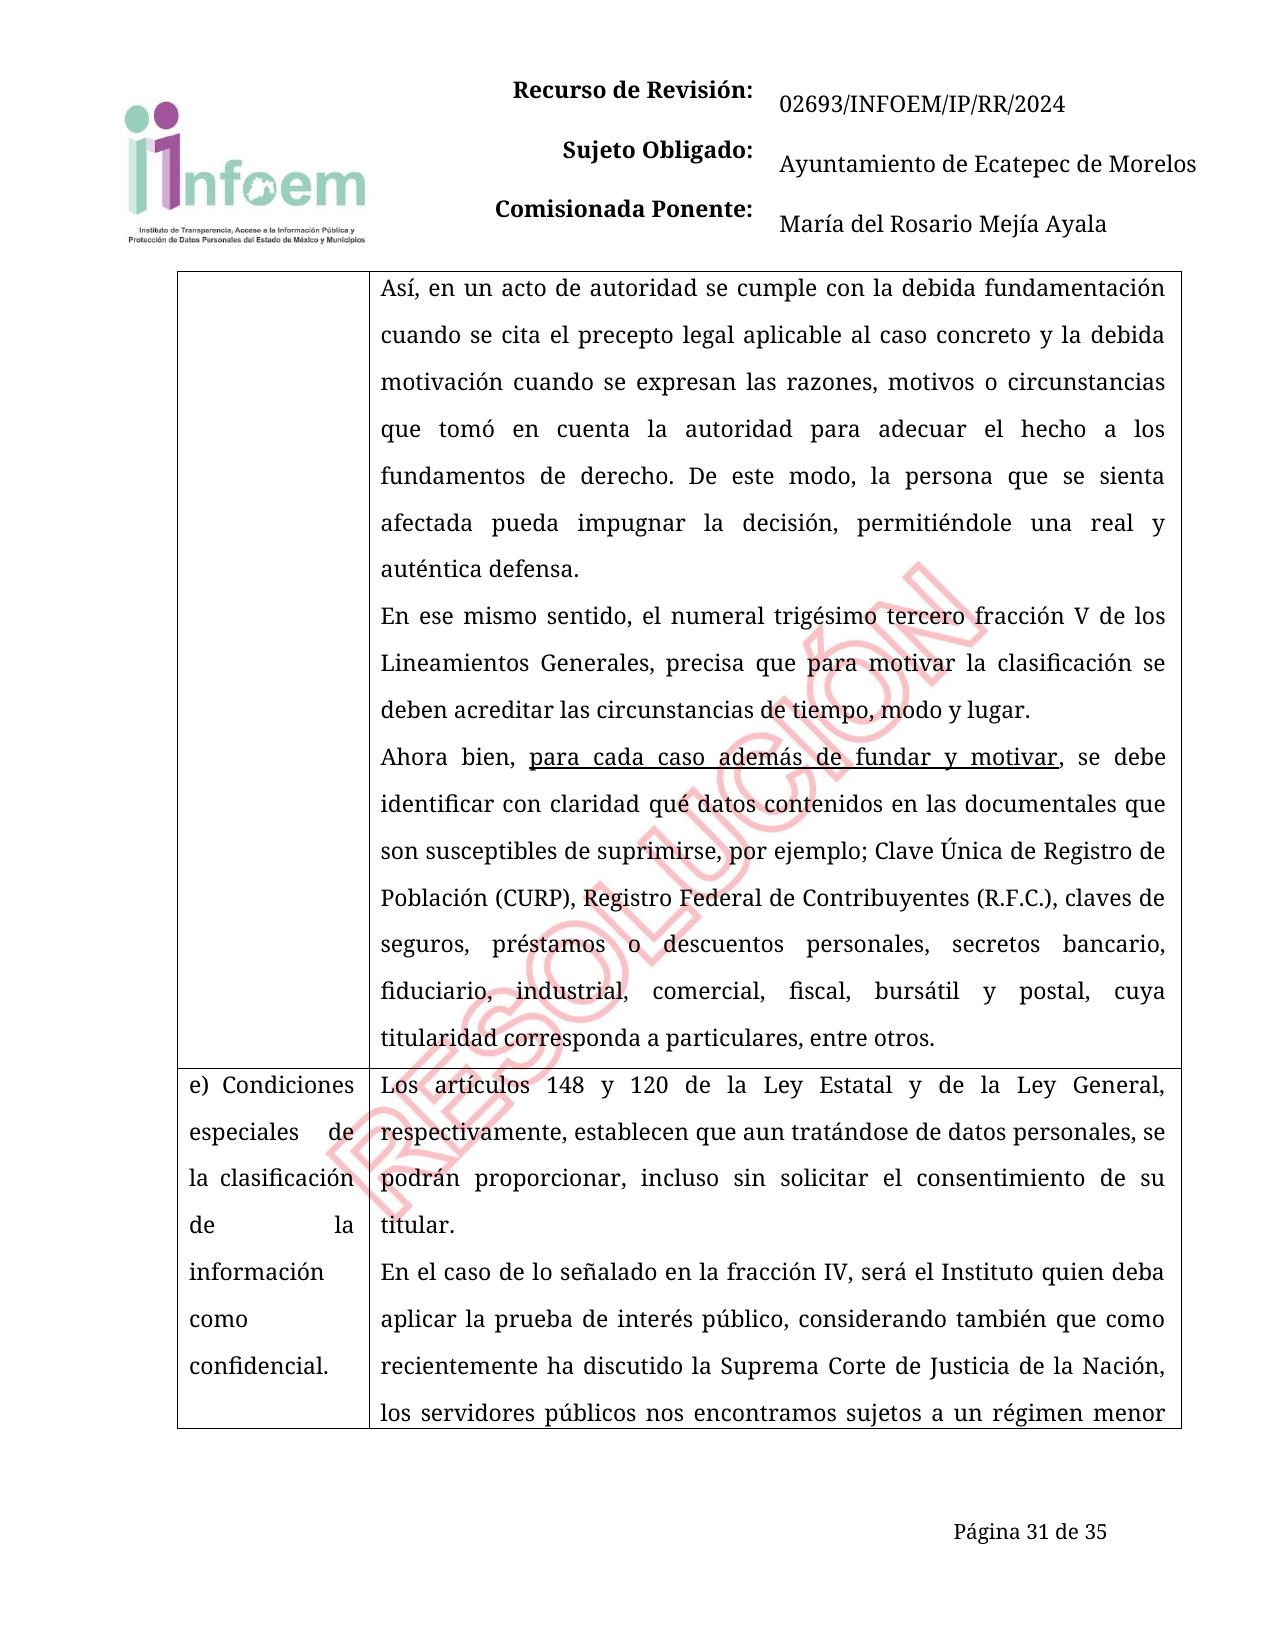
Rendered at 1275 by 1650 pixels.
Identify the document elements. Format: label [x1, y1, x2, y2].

table_cell [370, 272, 1181, 1068]
table_cell [178, 272, 369, 1068]
table_cell [178, 1069, 369, 1428]
table_cell [370, 1069, 1181, 1428]
picture [5, 41, 1275, 1650]
